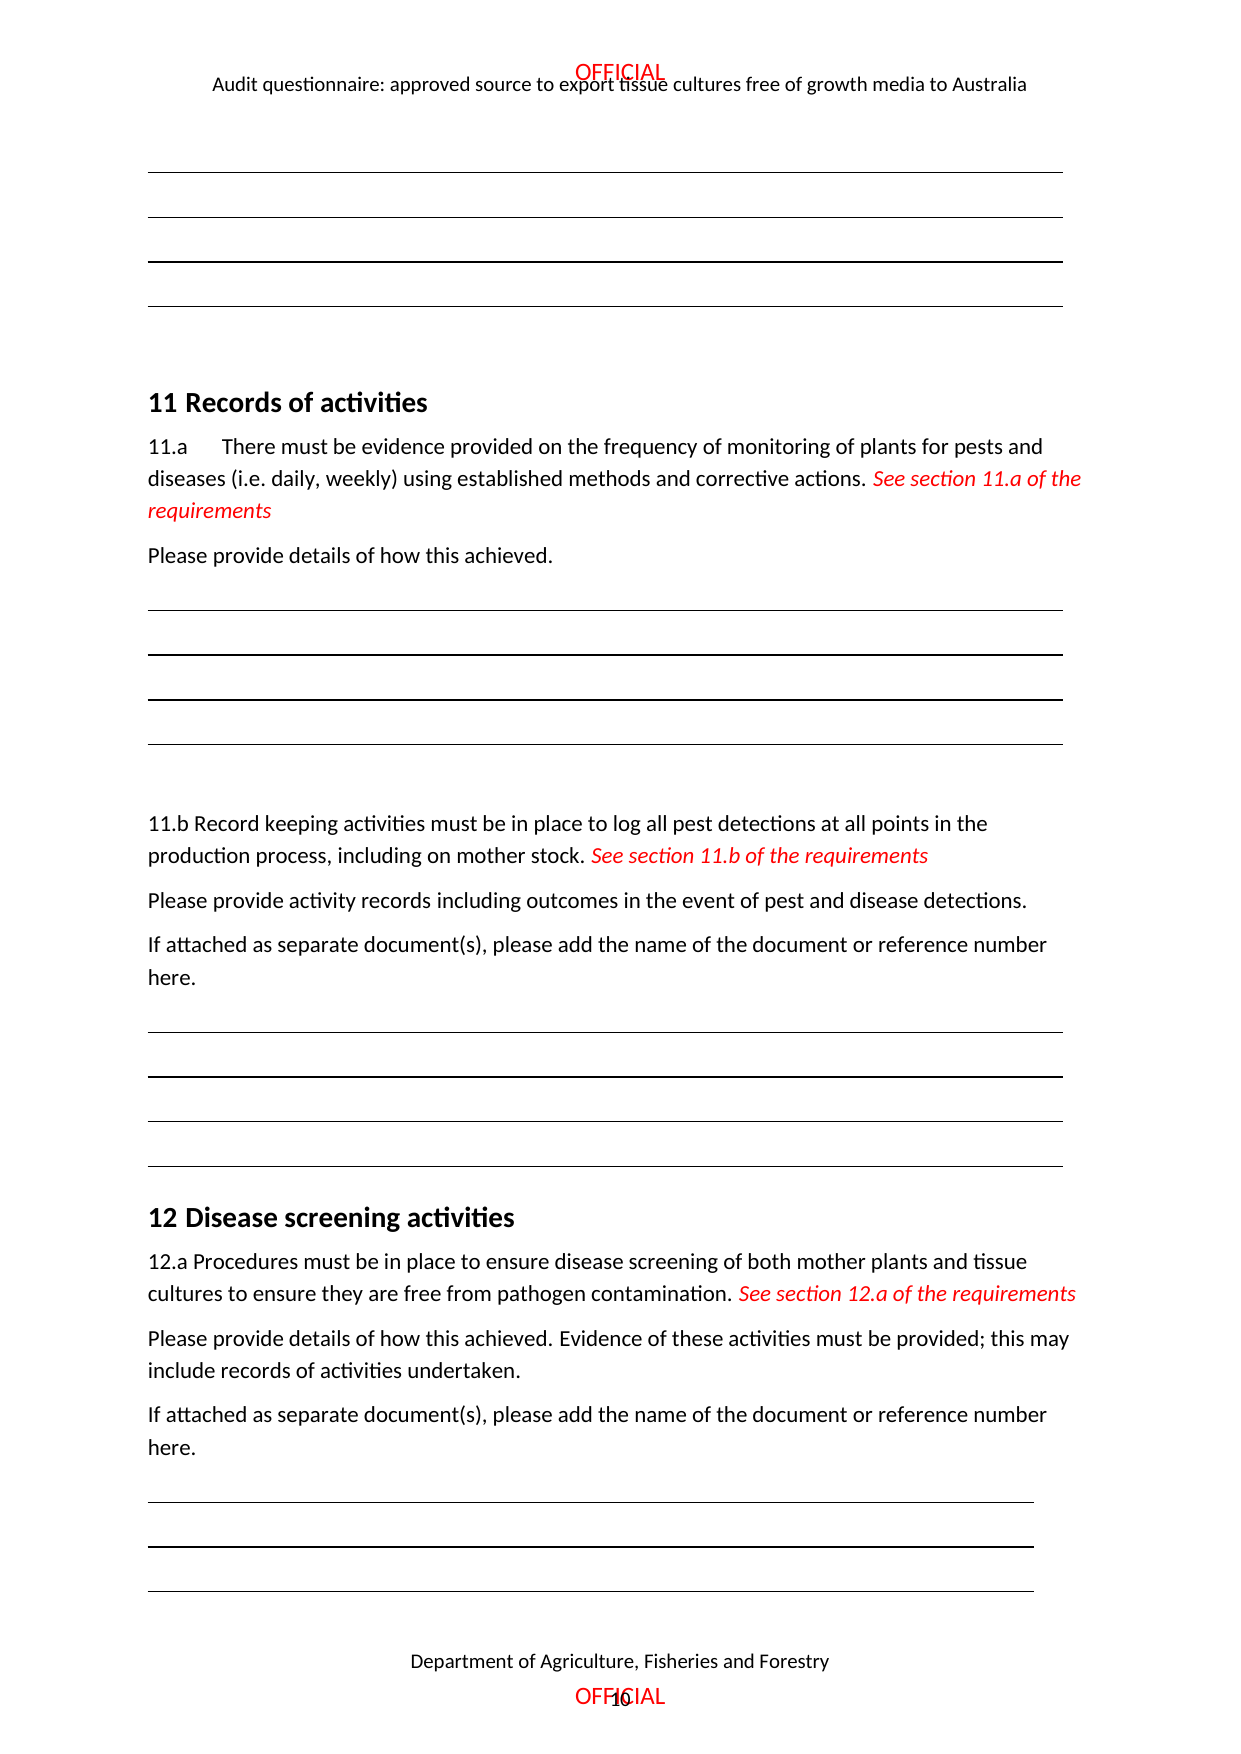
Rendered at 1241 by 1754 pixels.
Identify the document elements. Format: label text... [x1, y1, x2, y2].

text Please provide activity records including outcomes in the event of pest and disease detections. [148, 886, 1092, 914]
text If attached as separate document(s), please add the name of the document or reference number here. [148, 1401, 1092, 1461]
text 12.a Procedures must be in place to ensure disease screening of both mother plants and tissue cultures to ensure they are free from pathogen contamination. See section 12.a of the requirements [148, 1247, 1092, 1307]
text If attached as separate document(s), please add the name of the document or reference number here. [148, 931, 1092, 991]
text 11.b Record keeping activities must be in place to log all pest detections at all points in the production process, including on mother stock. See section 11.b of the requirements [148, 809, 1092, 869]
text Please provide details of how this achieved. [148, 541, 1092, 569]
subtitle Disease screening activities [148, 1199, 1092, 1234]
text Please provide details of how this achieved. Evidence of these activities must be provided; this may include records of activities undertaken. [148, 1324, 1092, 1384]
text 11.a There must be evidence provided on the frequency of monitoring of plants for pests and diseases (i.e. daily, weekly) using established methods and corrective actions. See section 11.a of the requirements [148, 432, 1092, 524]
subtitle Records of activities [148, 384, 1092, 419]
